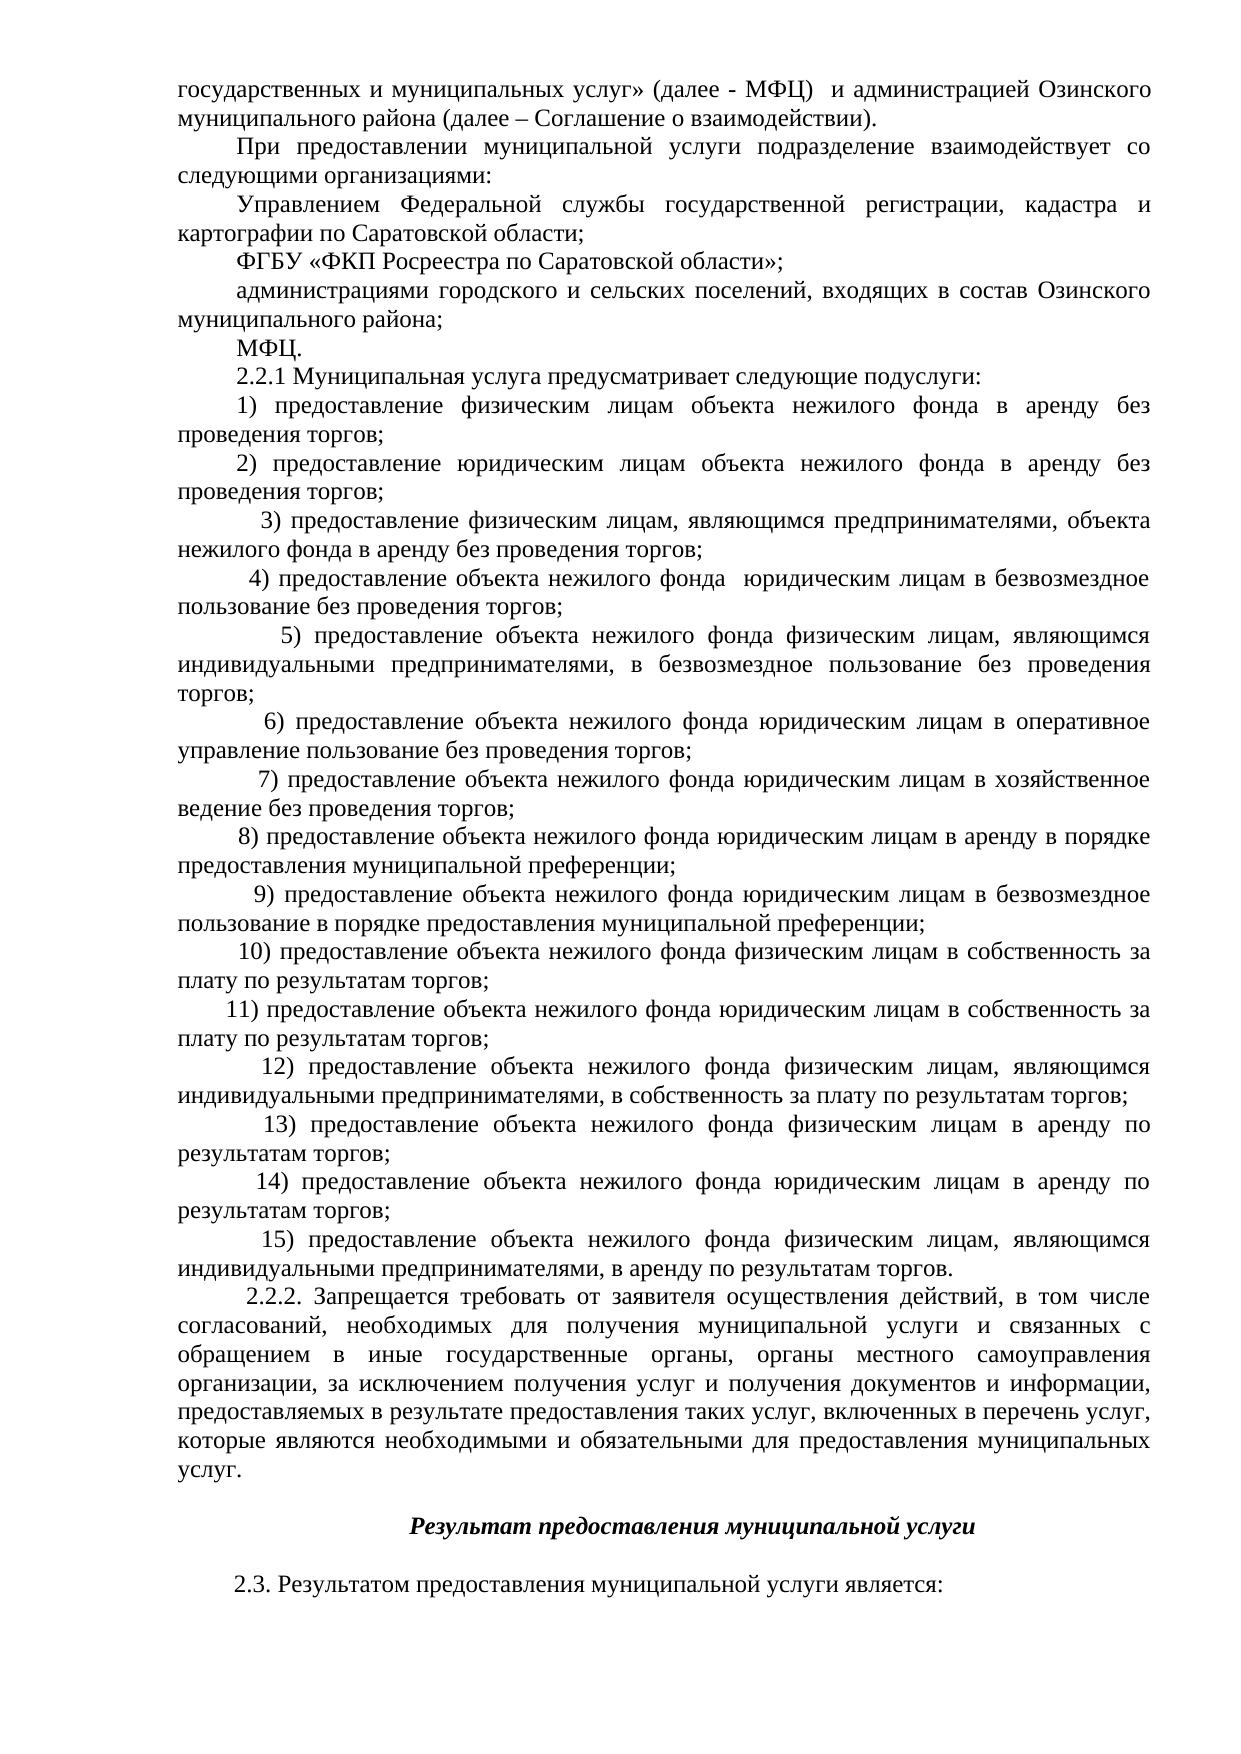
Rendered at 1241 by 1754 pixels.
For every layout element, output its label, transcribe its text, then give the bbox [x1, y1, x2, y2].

text 6) предоставление объекта нежилого фонда юридическим лицам в оперативное управление пользование без проведения торгов; [177, 706, 1152, 764]
text 1) предоставление физическим лицам объекта нежилого фонда в аренду без проведения торгов; [177, 390, 1152, 448]
text 12) предоставление объекта нежилого фонда физическим лицам, являющимся индивидуальными предпринимателями, в собственность за плату по результатам торгов; [177, 1051, 1152, 1109]
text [177, 74, 1152, 131]
text Результат предоставления муниципальной услуги [177, 1511, 1152, 1540]
text 2) предоставление юридическим лицам объекта нежилого фонда в аренду без проведения торгов; [177, 448, 1152, 505]
text 14) предоставление объекта нежилого фонда юридическим лицам в аренду по результатам торгов; [177, 1166, 1152, 1224]
text 3) предоставление физическим лицам, являющимся предпринимателями, объекта нежилого фонда в аренду без проведения торгов; [177, 505, 1152, 563]
text 10) предоставление объекта нежилого фонда физическим лицам в собственность за плату по результатам торгов; [177, 936, 1152, 994]
text Управлением Федеральной службы государственной регистрации, кадастра и картографии по Саратовской области; [177, 189, 1152, 246]
text 5) предоставление объекта нежилого фонда физическим лицам, являющимся индивидуальными предпринимателями, в безвозмездное пользование без проведения торгов; [177, 620, 1152, 706]
text 7) предоставление объекта нежилого фонда юридическим лицам в хозяйственное ведение без проведения торгов; [177, 764, 1152, 821]
text 8) предоставление объекта нежилого фонда юридическим лицам в аренду в порядке предоставления муниципальной преференции; [177, 821, 1152, 879]
text 2.3. Результатом предоставления муниципальной услуги является: [177, 1569, 1152, 1598]
text 2.2.1 Муниципальная услуга предусматривает следующие подуслуги: [177, 361, 1152, 390]
text МФЦ. [177, 333, 1152, 361]
text ФГБУ «ФКП Росреестра по Саратовской области»; [177, 246, 1152, 275]
text 11) предоставление объекта нежилого фонда юридическим лицам в собственность за плату по результатам торгов; [177, 994, 1152, 1051]
text 9) предоставление объекта нежилого фонда юридическим лицам в безвозмездное пользование в порядке предоставления муниципальной преференции; [177, 879, 1152, 936]
text 13) предоставление объекта нежилого фонда физическим лицам в аренду по результатам торгов; [177, 1109, 1152, 1166]
text При предоставлении муниципальной услуги подразделение взаимодействует со следующими организациями: [177, 131, 1152, 189]
text 15) предоставление объекта нежилого фонда физическим лицам, являющимся индивидуальными предпринимателями, в аренду по результатам торгов. [177, 1224, 1152, 1281]
text администрациями городского и сельских поселений, входящих в состав Озинского муниципального района; [177, 275, 1152, 333]
text 2.2.2. Запрещается требовать от заявителя осуществления действий, в том числе согласований, необходимых для получения муниципальной услуги и связанных с обращением в иные государственные органы, органы местного самоуправления организации, за исключением получения услуг и получения документов и информации, предоставляемых в результате предоставления таких услуг, включенных в перечень услуг, которые являются необходимыми и обязательными для предоставления муниципальных услуг. [177, 1281, 1152, 1483]
text 4) предоставление объекта нежилого фонда юридическим лицам в безвозмездное пользование без проведения торгов; [177, 563, 1152, 620]
